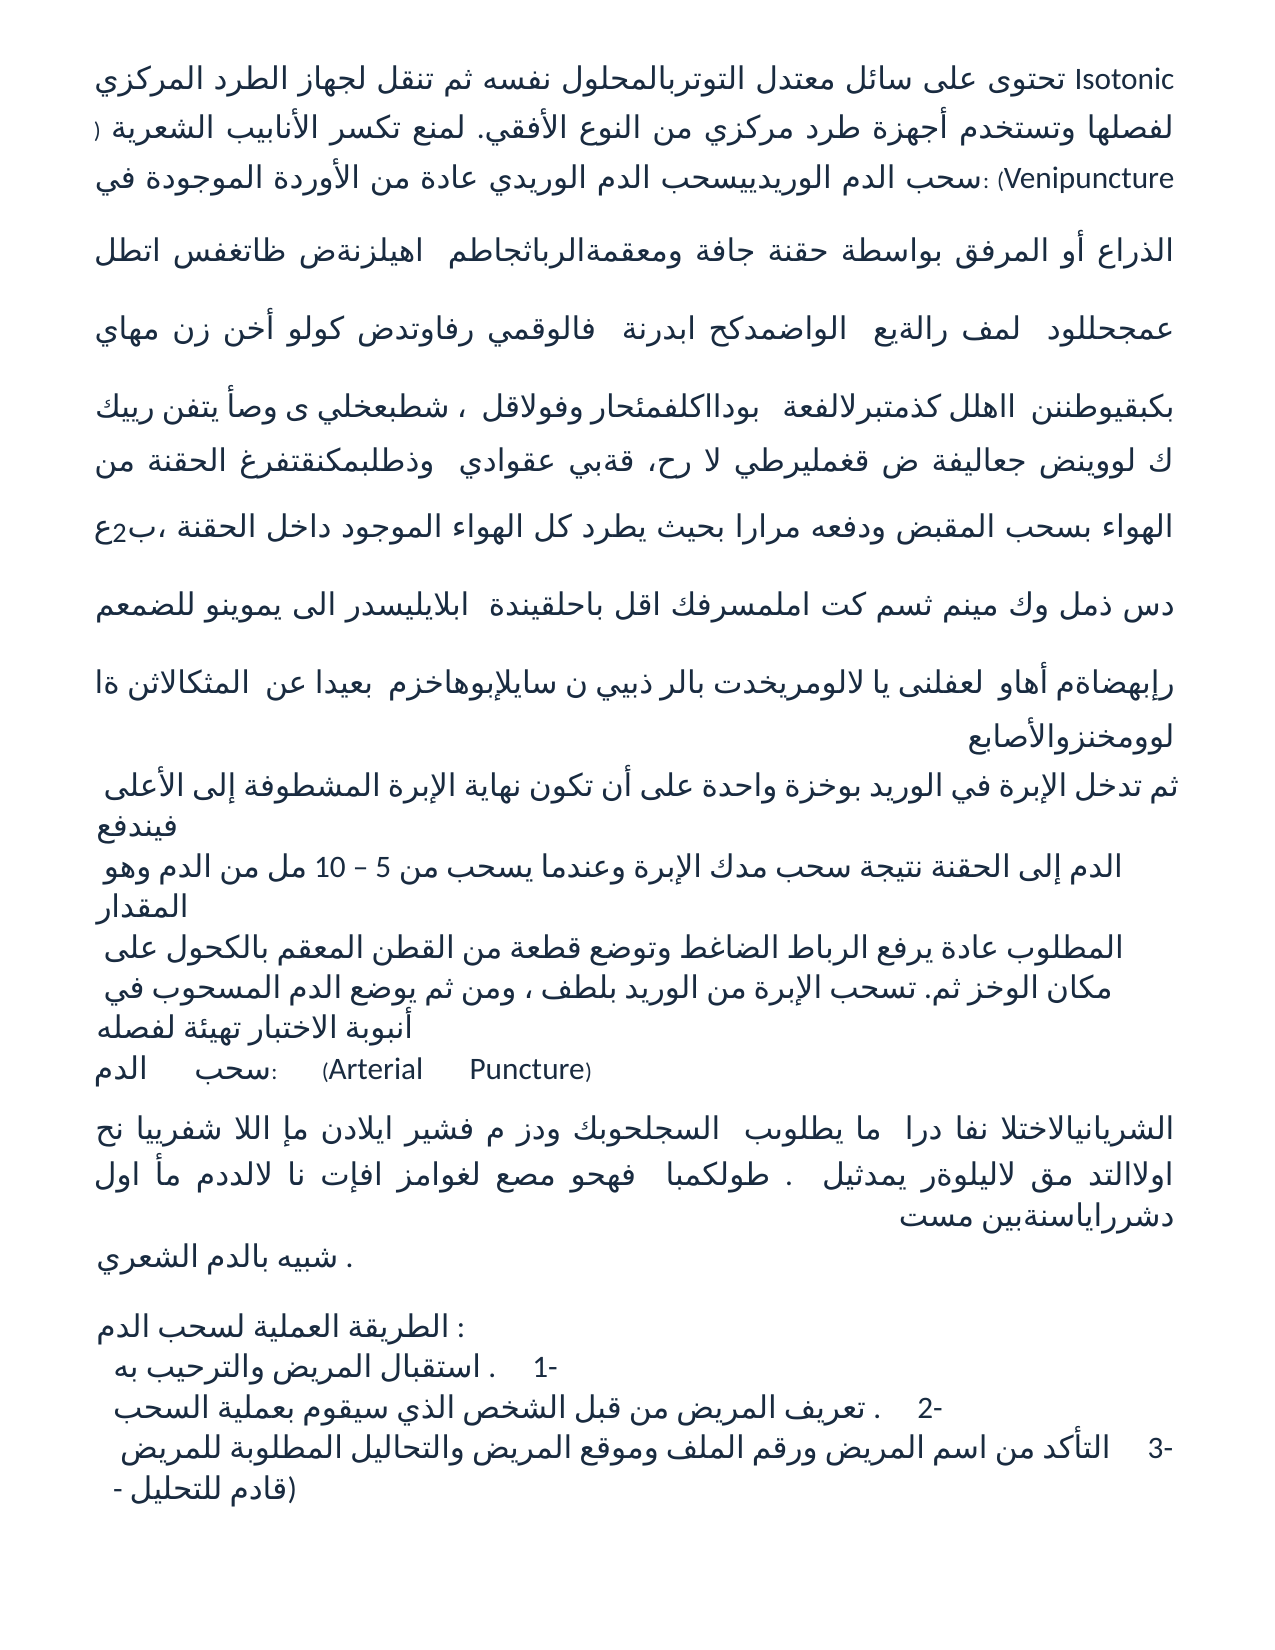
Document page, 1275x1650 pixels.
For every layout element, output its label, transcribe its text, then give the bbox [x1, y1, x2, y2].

text الدم إلى الحقنة نتيجة سحب مدك الإبرة وعندما يسحب من 5 – 10 مل من الدم وهو المقدار [96, 847, 1183, 925]
list . استقبال المريض والترحيب به [113, 1348, 1183, 1386]
list . تعريف المريض من قبل الشخص الذي سيقوم بعملية السحب [113, 1388, 1183, 1426]
text : الطريقة العملية لسحب الدم [96, 1307, 1183, 1345]
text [94, 59, 1174, 755]
text ثم تدخل الإبرة في الوريد بوخزة واحدة على أن تكون نهاية الإبرة المشطوفة إلى الأعلى فيندفع [96, 766, 1183, 844]
list التأكد من اسم المريض ورقم الملف وموقع المريض والتحاليل المطلوبة للمريض (قادم للتحليل - [113, 1429, 1183, 1507]
text . شبيه بالدم الشعري [96, 1237, 1183, 1275]
text المطلوب عادة يرفع الرباط الضاغط وتوضع قطعة من القطن المعقم بالكحول على مكان الوخز ثم. تسحب الإبرة من الوريد بلطف ، ومن ثم يوضع الدم المسحوب في أنبوبة الاختبار تهيئة لفصله [96, 928, 1183, 1047]
text (Arterial Puncture) :سحب الدم الشريانيالاختلا نفا درا ما يطلوىب السجلحوبك ودز م فشير ايلادن مإ اللا شفرييا نح اولاالتد مق لاليلوةر يمدثيل . طولكمبا فهحو مصع لغوامز افإت نا لالددم مأ اول دشرراياسنةبين مست [94, 1049, 1174, 1234]
